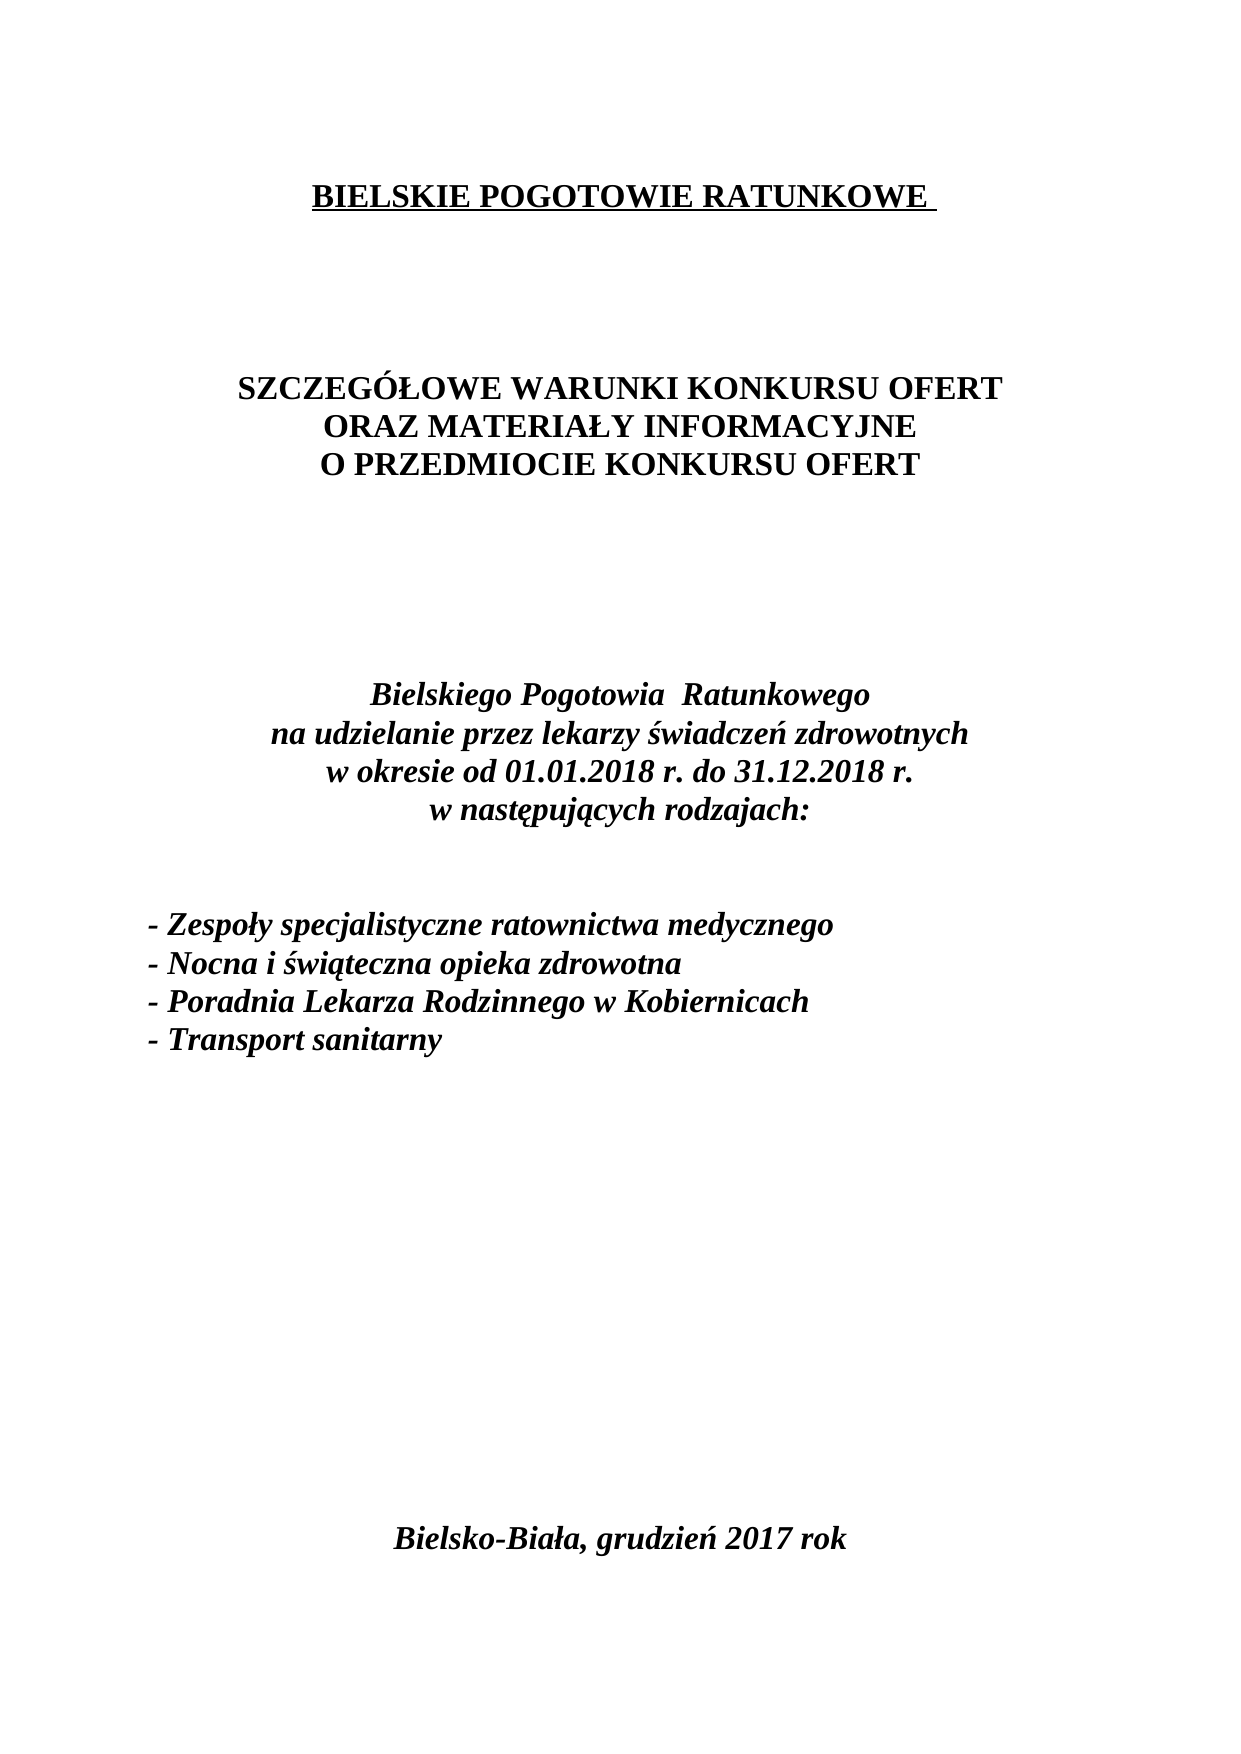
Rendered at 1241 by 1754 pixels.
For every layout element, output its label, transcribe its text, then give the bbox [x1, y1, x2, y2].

subtitle ORAZ MATERIAŁY INFORMACYJNE [148, 406, 1093, 445]
text w następujących rodzajach: [148, 790, 1093, 828]
subtitle SZCZEGÓŁOWE WARUNKI KONKURSU OFERT [148, 368, 1093, 406]
text na udzielanie przez lekarzy świadczeń zdrowotnych [148, 713, 1093, 751]
text - Zespoły specjalistyczne ratownictwa medycznego [148, 905, 1093, 943]
text - Poradnia Lekarza Rodzinnego w Kobiernicach [148, 981, 1093, 1020]
text - Transport sanitarny [148, 1020, 1093, 1058]
text Bielsko-Biała, grudzień 2017 rok [148, 1518, 1093, 1556]
subtitle O PRZEDMIOCIE KONKURSU OFERT [148, 445, 1093, 483]
text Bielskiego Pogotowia Ratunkowego [148, 675, 1093, 713]
title BIELSKIE POGOTOWIE RATUNKOWE [148, 176, 1093, 215]
text - Nocna i świąteczna opieka zdrowotna [148, 943, 1093, 981]
text w okresie od 01.01.2018 r. do 31.12.2018 r. [148, 751, 1093, 790]
